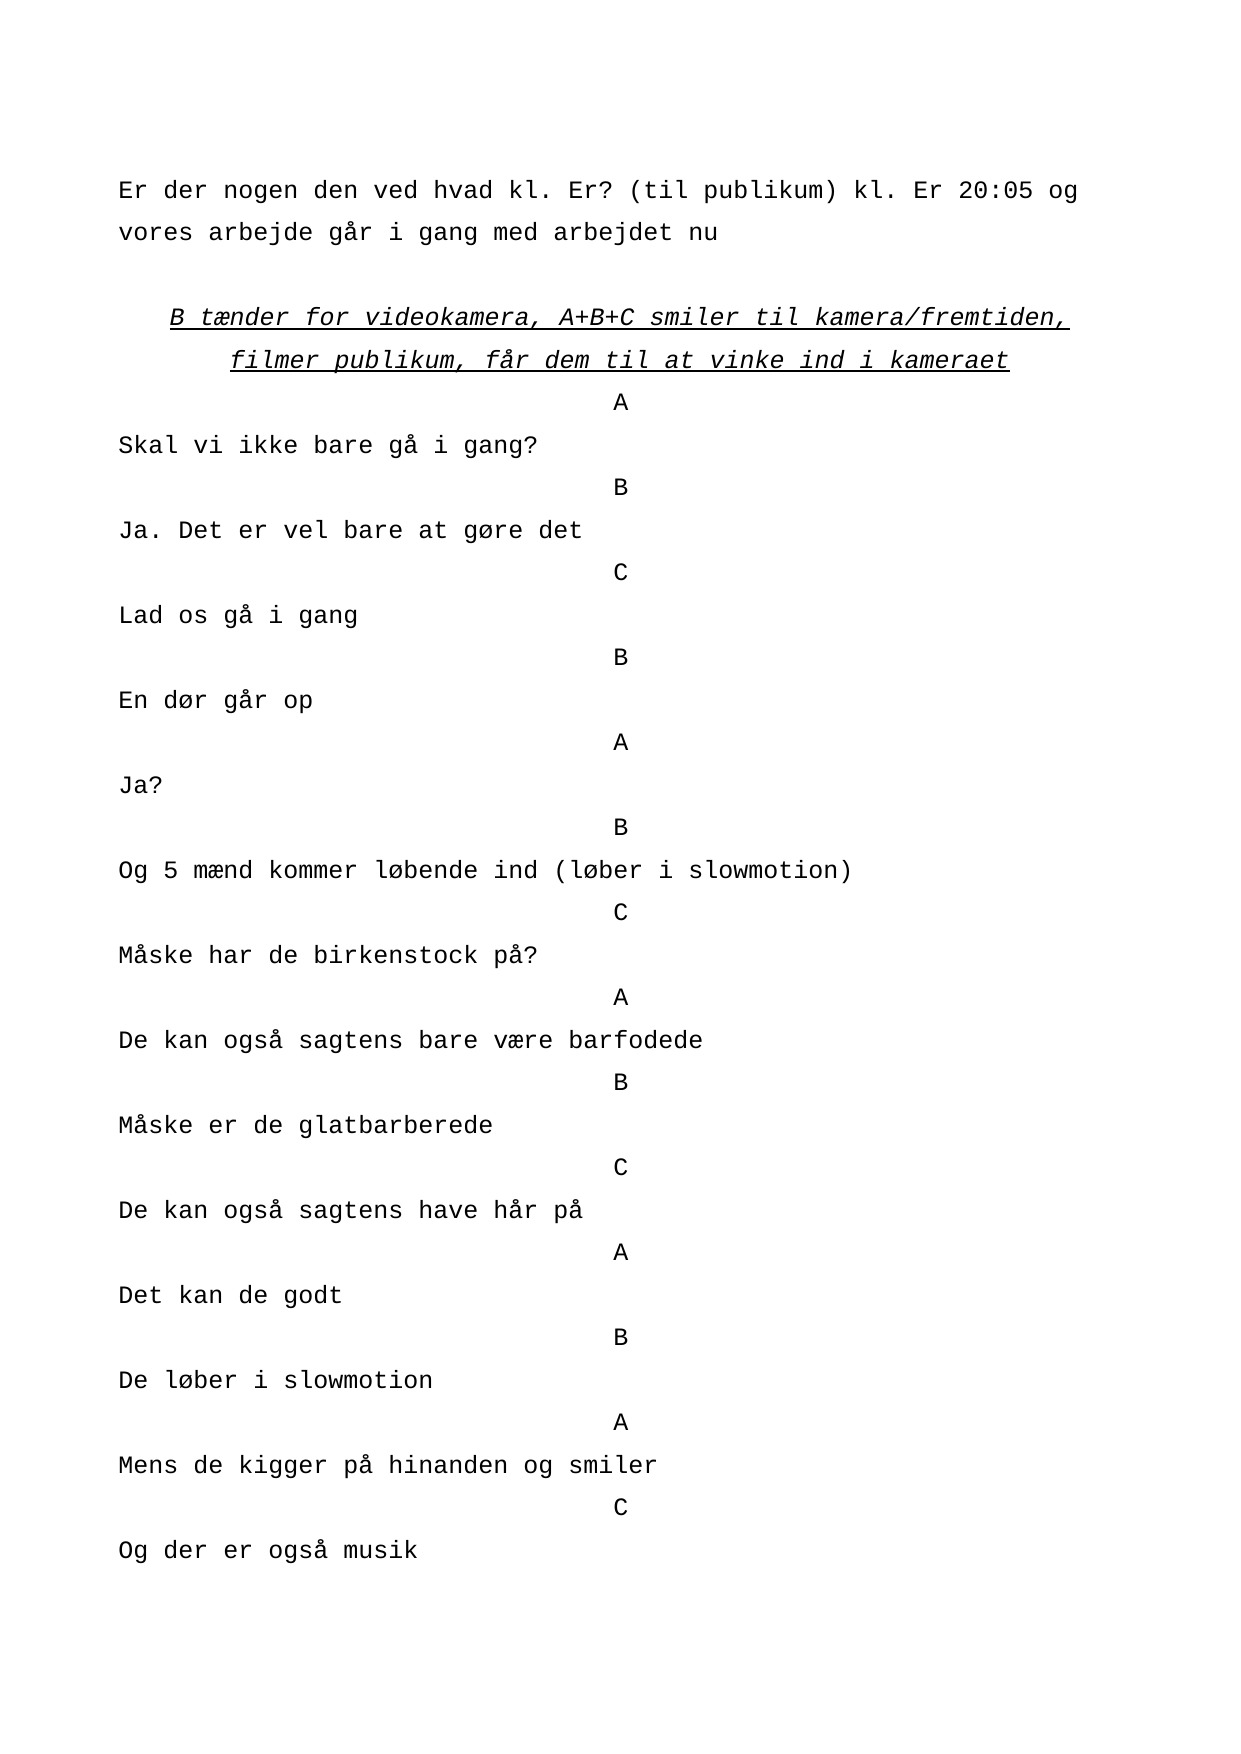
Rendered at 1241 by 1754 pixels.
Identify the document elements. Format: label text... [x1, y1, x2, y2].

text Er der nogen den ved hvad kl. Er? (til publikum) kl. Er 20:05 og vores arbejde går i gang med arbejdet nu [118, 177, 1123, 248]
text Ja. Det er vel bare at gøre det [118, 517, 1123, 546]
text B [118, 645, 1123, 673]
text Det kan de godt [118, 1282, 1123, 1311]
text Lad os gå i gang [118, 602, 1123, 631]
text C [118, 900, 1123, 928]
text B tænder for videokamera, A+B+C smiler til kamera/fremtiden, filmer publikum, får dem til at vinke ind i kameraet [118, 305, 1123, 376]
text A [118, 1240, 1123, 1268]
text B [118, 1325, 1123, 1353]
text C [118, 560, 1123, 588]
text Og 5 mænd kommer løbende ind (løber i slowmotion) [118, 857, 1123, 886]
text A [118, 730, 1123, 758]
text Og der er også musik [118, 1537, 1123, 1566]
text C [118, 1495, 1123, 1523]
text Ja? [118, 772, 1123, 801]
text C [118, 1155, 1123, 1183]
text Skal vi ikke bare gå i gang? [118, 432, 1123, 461]
text Måske har de birkenstock på? [118, 942, 1123, 971]
text En dør går op [118, 687, 1123, 716]
text De løber i slowmotion [118, 1367, 1123, 1396]
text A [118, 390, 1123, 418]
text A [118, 985, 1123, 1013]
text B [118, 475, 1123, 503]
text B [118, 815, 1123, 843]
text B [118, 1070, 1123, 1098]
text De kan også sagtens have hår på [118, 1197, 1123, 1226]
text A [118, 1410, 1123, 1438]
text De kan også sagtens bare være barfodede [118, 1027, 1123, 1056]
text Mens de kigger på hinanden og smiler [118, 1452, 1123, 1481]
text Måske er de glatbarberede [118, 1112, 1123, 1141]
